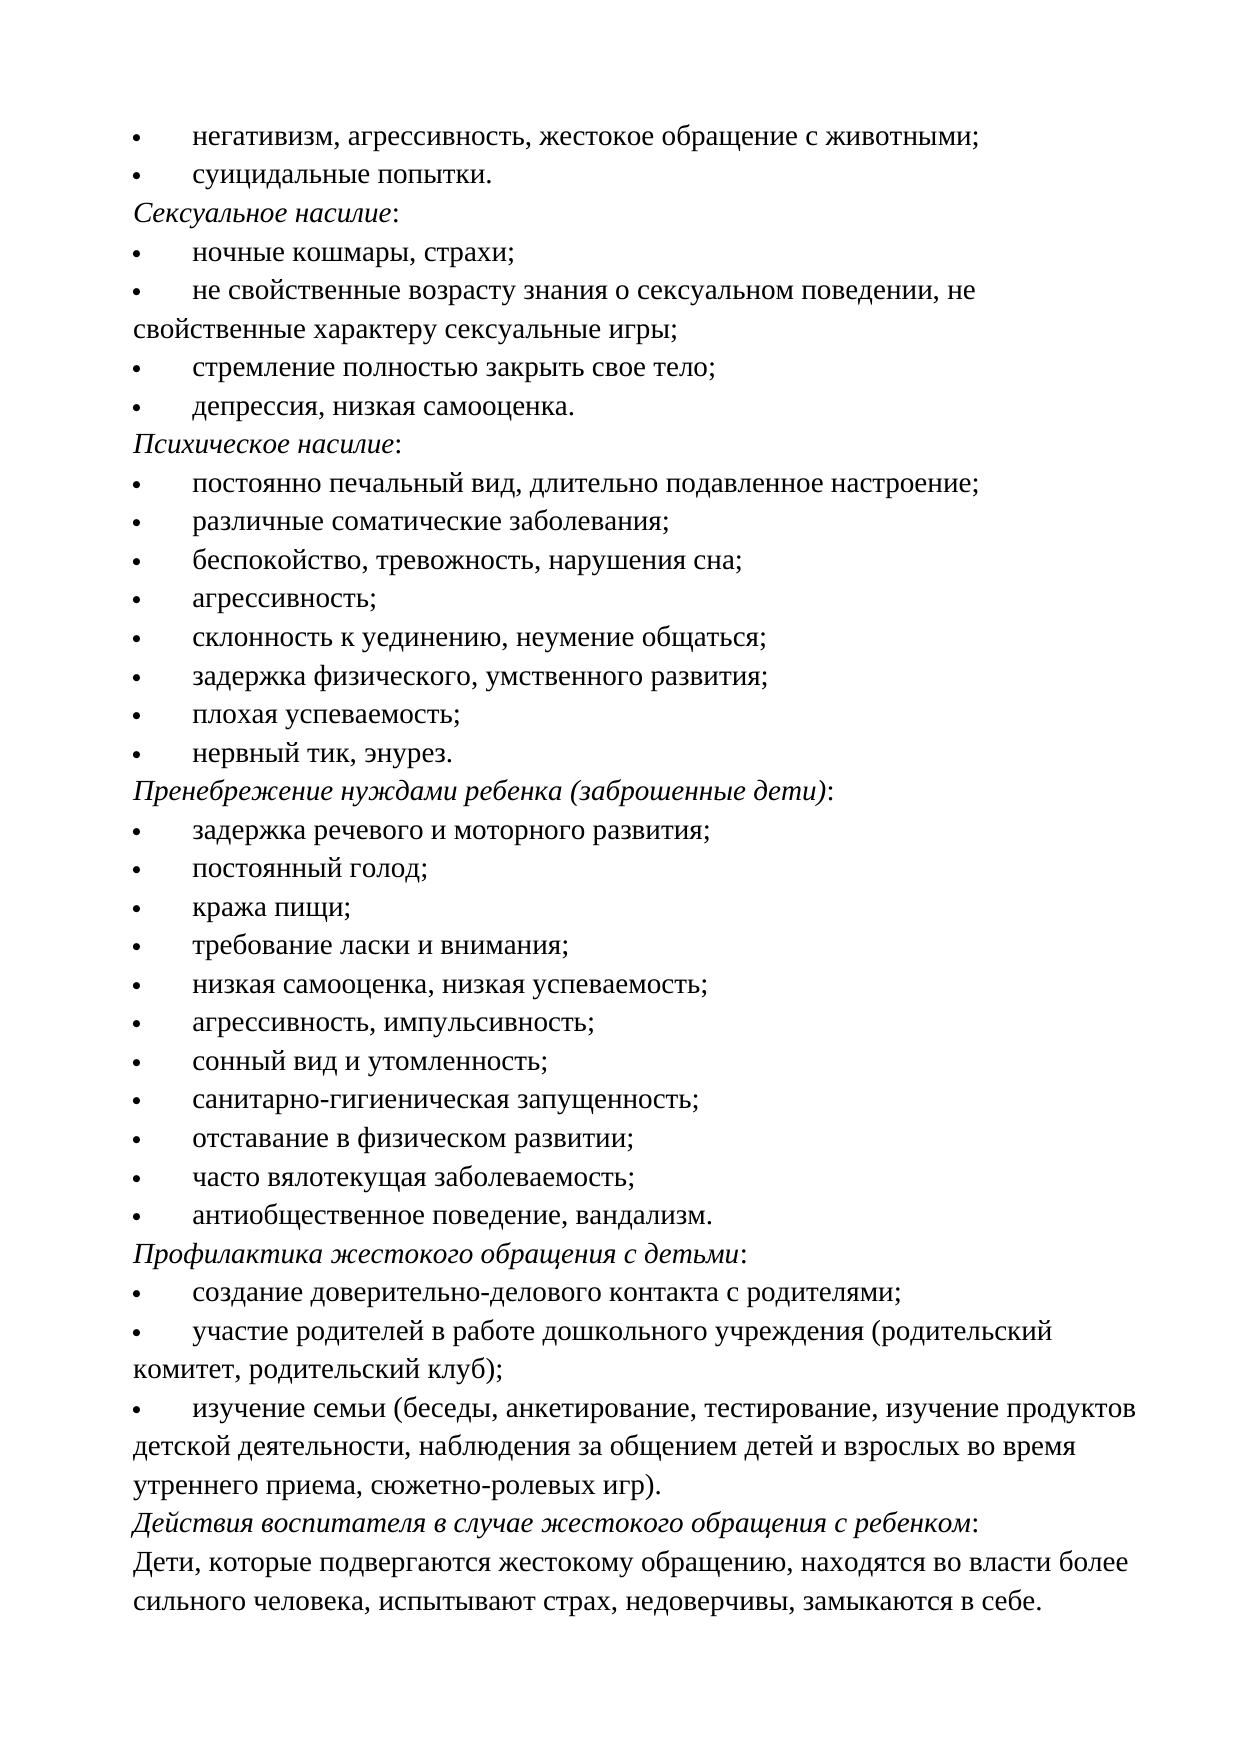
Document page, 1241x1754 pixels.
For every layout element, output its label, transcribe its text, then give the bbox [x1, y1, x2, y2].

list склонность к уединению, неумение общаться; [133, 619, 1152, 653]
list не свойственные возрасту знания о сексуальном поведении, не свойственные характеру сексуальные игры; [133, 272, 1152, 344]
list изучение семьи (беседы, анкетирование, тестирование, изучение продуктов детской деятельности, наблюдения за общением детей и взрослых во время утреннего приема, сюжетно-ролевых игр). [133, 1390, 1152, 1501]
list ночные кошмары, страхи; [133, 234, 1152, 267]
text Пренебрежение нуждами ребенка (заброшенные дети): [133, 773, 1152, 807]
list сонный вид и утомленность; [133, 1043, 1152, 1077]
list агрессивность, импульсивность; [133, 1004, 1152, 1038]
list стремление полностью закрыть свое тело; [133, 349, 1152, 383]
list санитарно-гигиеническая запущенность; [133, 1082, 1152, 1115]
list депрессия, низкая самооценка. [133, 388, 1152, 421]
list задержка речевого и моторного развития; [133, 812, 1152, 845]
text Психическое насилие: [133, 426, 1152, 460]
list постоянно печальный вид, длительно подавленное настроение; [133, 465, 1152, 498]
text Профилактика жестокого обращения с детьми: [133, 1236, 1152, 1269]
list суицидальные попытки. [133, 157, 1152, 190]
list плохая успеваемость; [133, 696, 1152, 730]
list задержка физического, умственного развития; [133, 658, 1152, 691]
list беспокойство, тревожность, нарушения сна; [133, 542, 1152, 576]
list часто вялотекущая заболеваемость; [133, 1159, 1152, 1192]
list различные соматические заболевания; [133, 503, 1152, 537]
list участие родителей в работе дошкольного учреждения (родительский комитет, родительский клуб); [133, 1313, 1152, 1385]
list отставание в физическом развитии; [133, 1120, 1152, 1154]
text Сексуальное насилие: [133, 195, 1152, 229]
list требование ласки и внимания; [133, 927, 1152, 961]
list негативизм, агрессивность, жестокое обращение с животными; [133, 118, 1152, 152]
list агрессивность; [133, 581, 1152, 614]
list кража пищи; [133, 889, 1152, 922]
text Действия воспитателя в случае жестокого обращения с ребенком: [133, 1506, 1152, 1539]
list нервный тик, энурез. [133, 735, 1152, 768]
text Дети, которые подвергаются жестокому обращению, находятся во власти более сильного человека, испытывают страх, недоверчивы, замыкаются в себе. [133, 1544, 1152, 1616]
list постоянный голод; [133, 850, 1152, 884]
list антиобщественное поведение, вандализм. [133, 1197, 1152, 1231]
list создание доверительно-делового контакта с родителями; [133, 1274, 1152, 1308]
list низкая самооценка, низкая успеваемость; [133, 966, 1152, 999]
